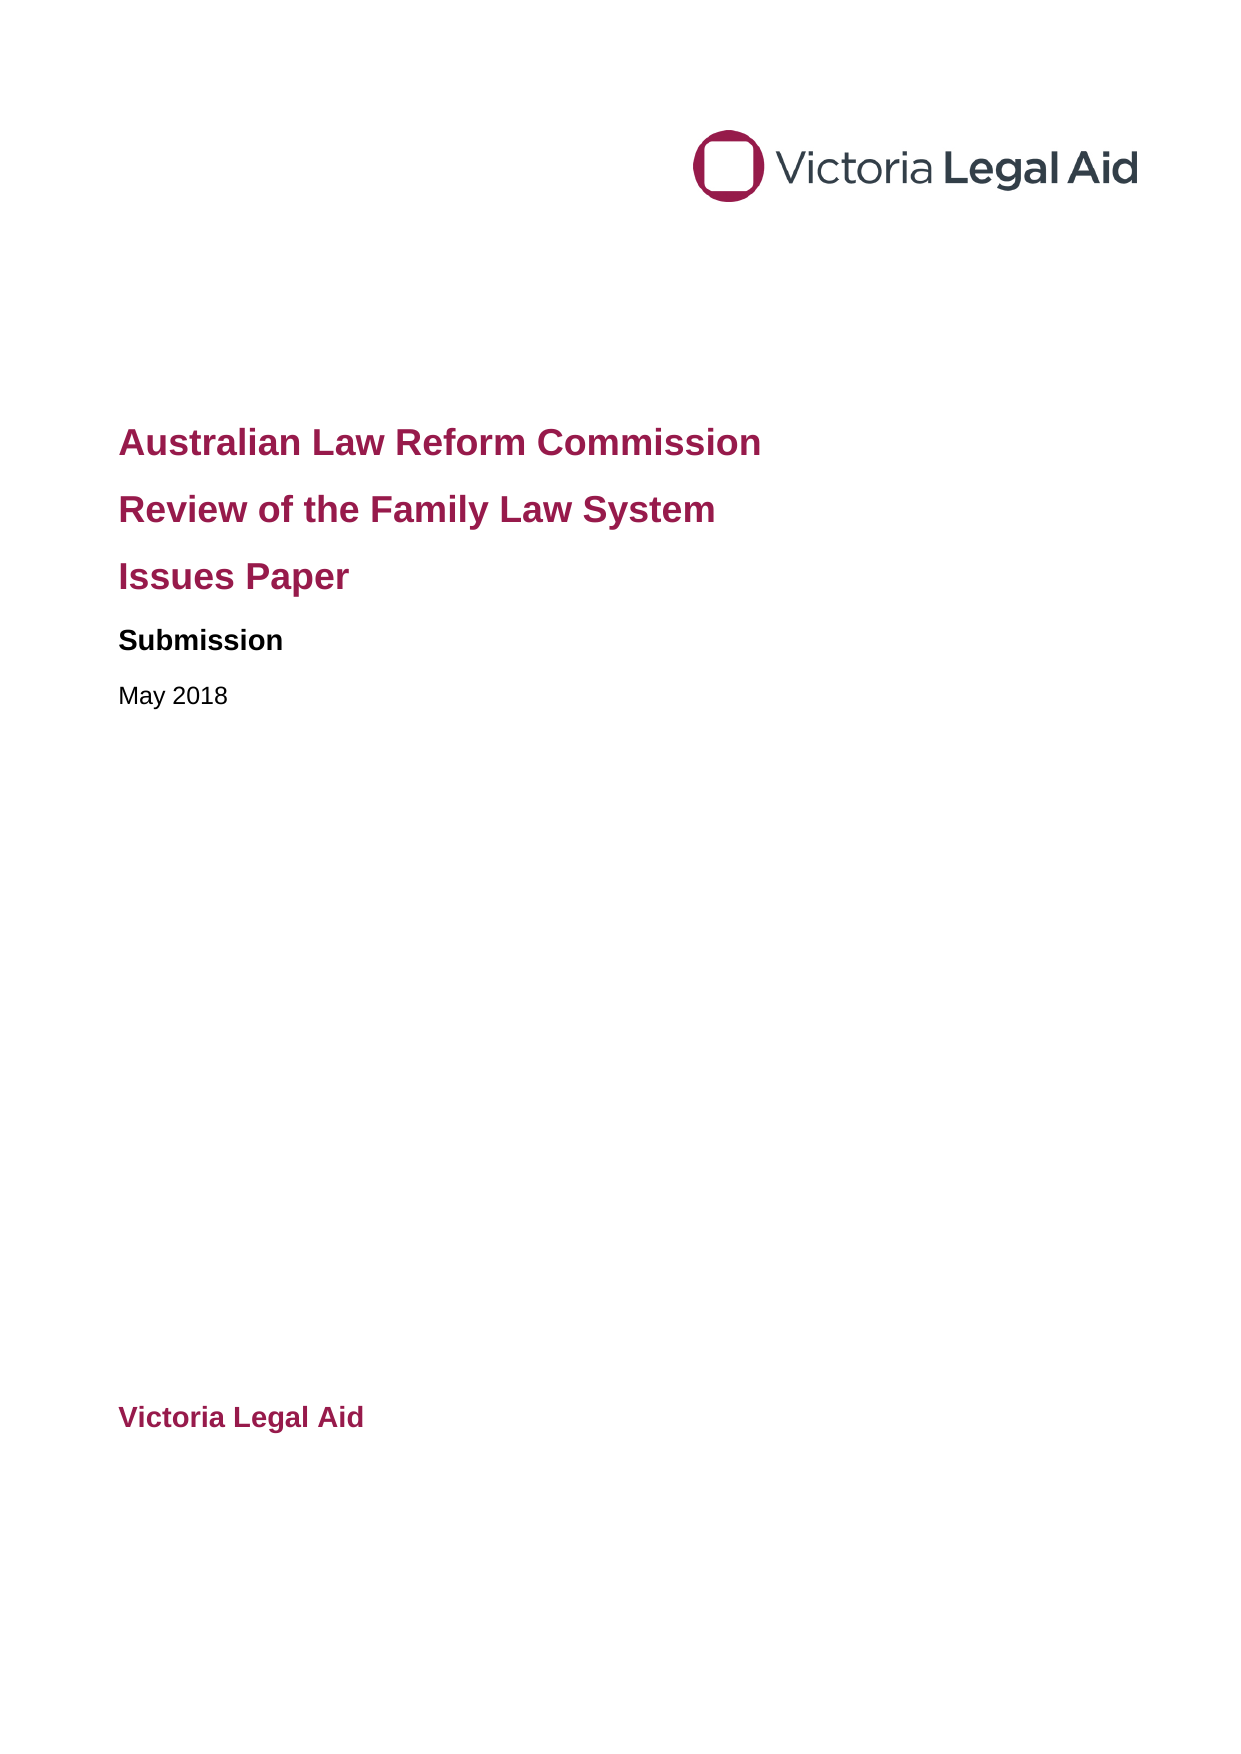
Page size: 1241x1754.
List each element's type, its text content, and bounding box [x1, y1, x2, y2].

picture [693, 130, 1137, 202]
subtitle Submission [118, 622, 1137, 656]
text May 2018 [118, 681, 1137, 710]
title Australian Law Reform Commission [118, 422, 1137, 464]
title Review of the Family Law System [118, 489, 1137, 531]
title Issues Paper [118, 556, 1137, 597]
